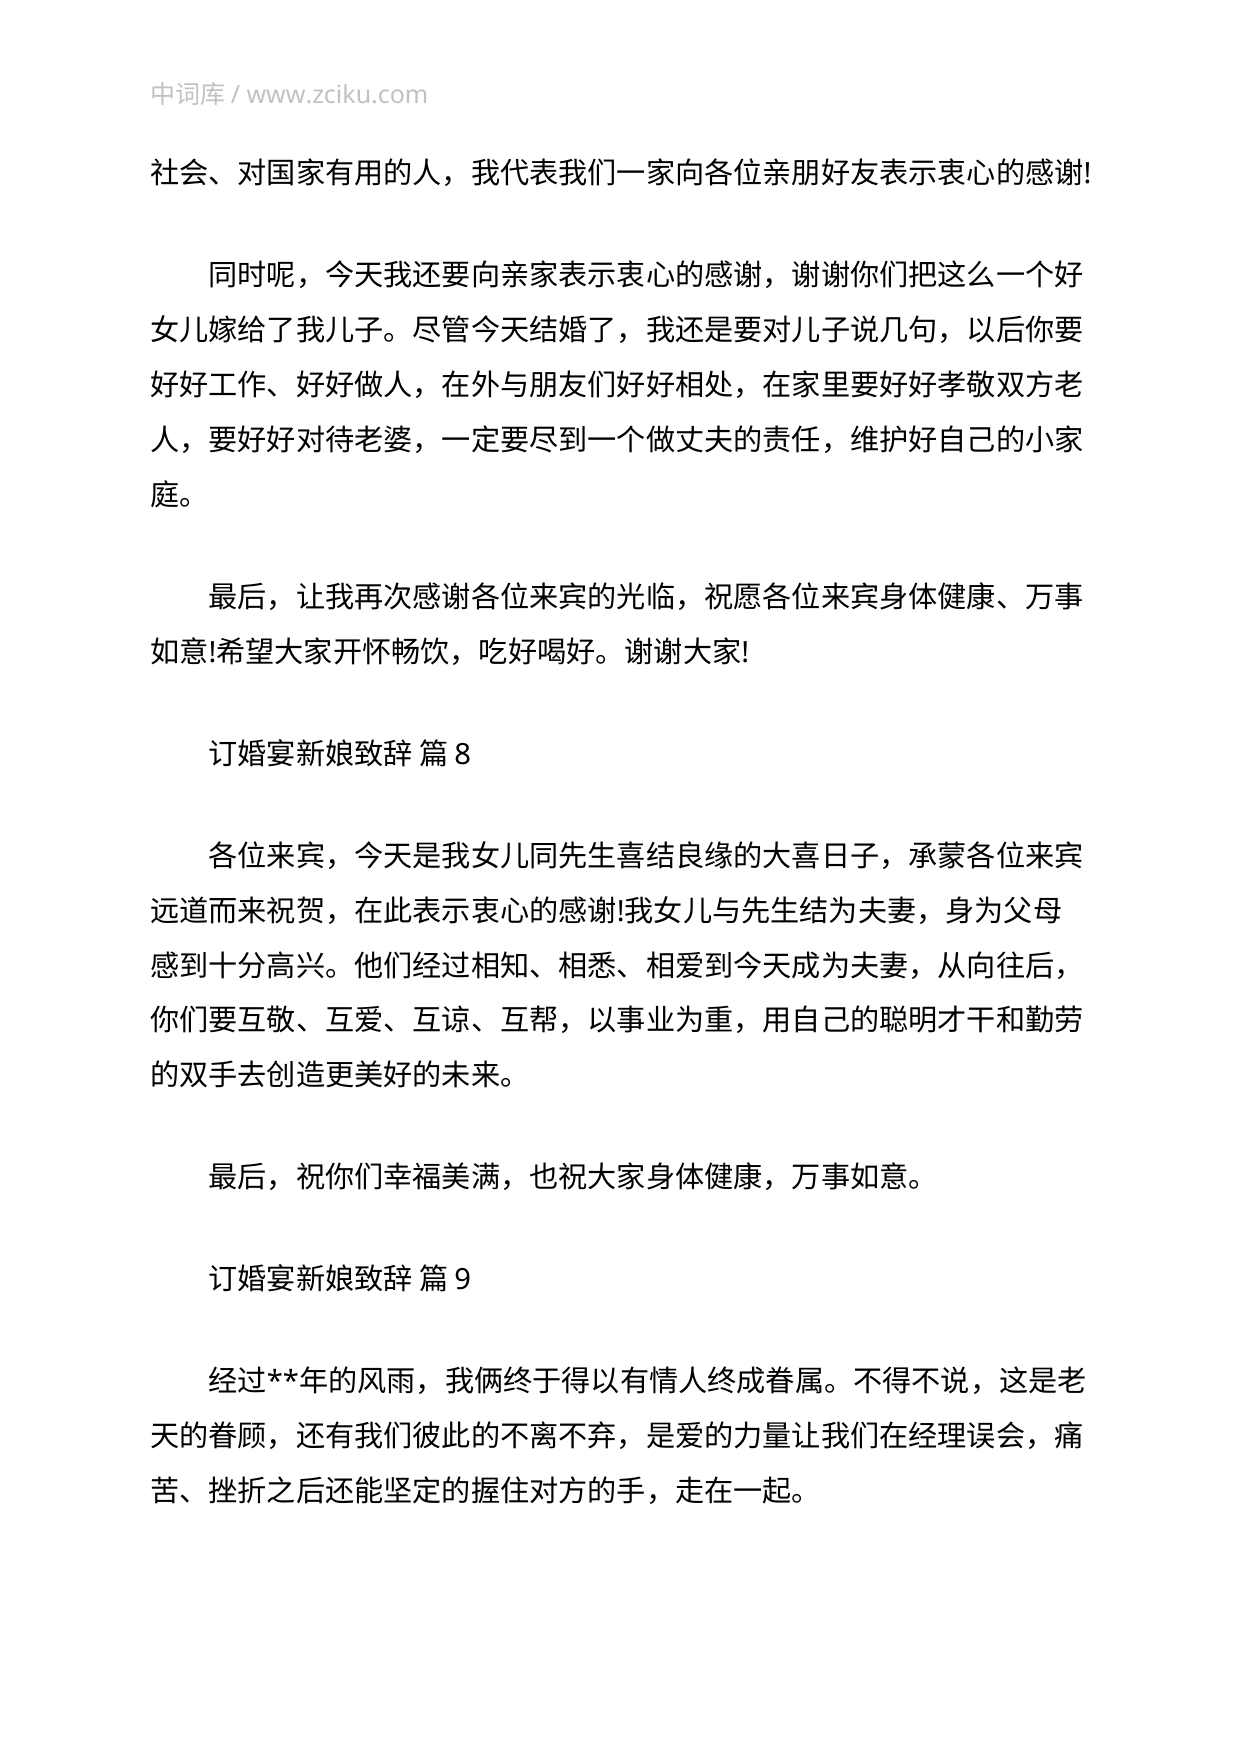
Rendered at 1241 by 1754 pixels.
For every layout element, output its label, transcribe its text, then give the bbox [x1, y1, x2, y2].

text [150, 150, 1090, 192]
text 订婚宴新娘致辞 篇9 [150, 1255, 1090, 1298]
text 最后，让我再次感谢各位来宾的光临，祝愿各位来宾身体健康、万事如意!希望大家开怀畅饮，吃好喝好。谢谢大家! [150, 573, 1090, 671]
text 各位来宾，今天是我女儿同先生喜结良缘的大喜日子，承蒙各位来宾远道而来祝贺，在此表示衷心的感谢!我女儿与先生结为夫妻，身为父母感到十分高兴。他们经过相知、相悉、相爱到今天成为夫妻，从向往后，你们要互敬、互爱、互谅、互帮，以事业为重，用自己的聪明才干和勤劳的双手去创造更美好的未来。 [150, 832, 1090, 1094]
text 订婚宴新娘致辞 篇8 [150, 730, 1090, 773]
text 同时呢，今天我还要向亲家表示衷心的感谢，谢谢你们把这么一个好女儿嫁给了我儿子。尽管今天结婚了，我还是要对儿子说几句，以后你要好好工作、好好做人，在外与朋友们好好相处，在家里要好好孝敬双方老人，要好好对待老婆，一定要尽到一个做丈夫的责任，维护好自己的小家庭。 [150, 252, 1090, 514]
text 最后，祝你们幸福美满，也祝大家身体健康，万事如意。 [150, 1154, 1090, 1196]
text 经过**年的风雨，我俩终于得以有情人终成眷属。不得不说，这是老天的眷顾，还有我们彼此的不离不弃，是爱的力量让我们在经理误会，痛苦、挫折之后还能坚定的握住对方的手，走在一起。 [150, 1357, 1090, 1509]
